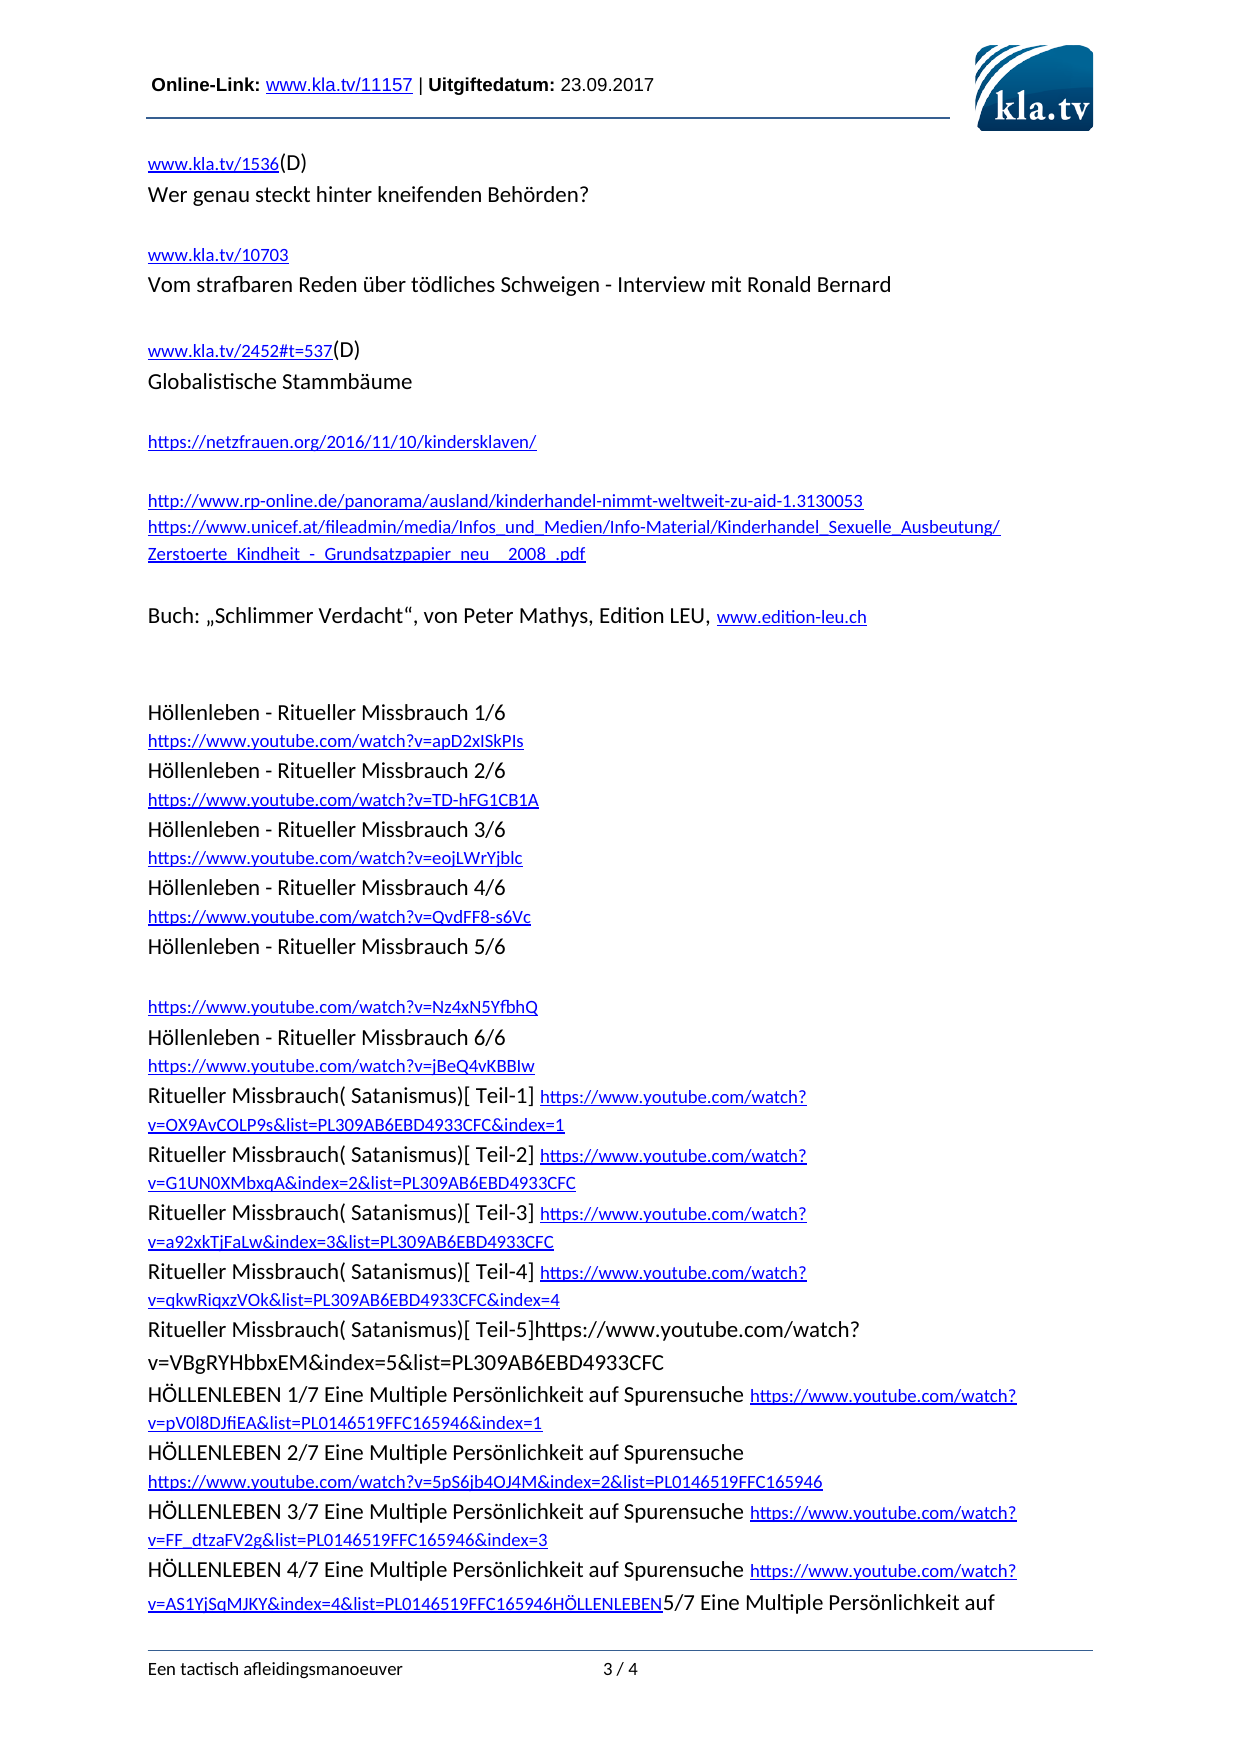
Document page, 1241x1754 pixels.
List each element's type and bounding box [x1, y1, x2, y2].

text [148, 148, 1093, 1616]
